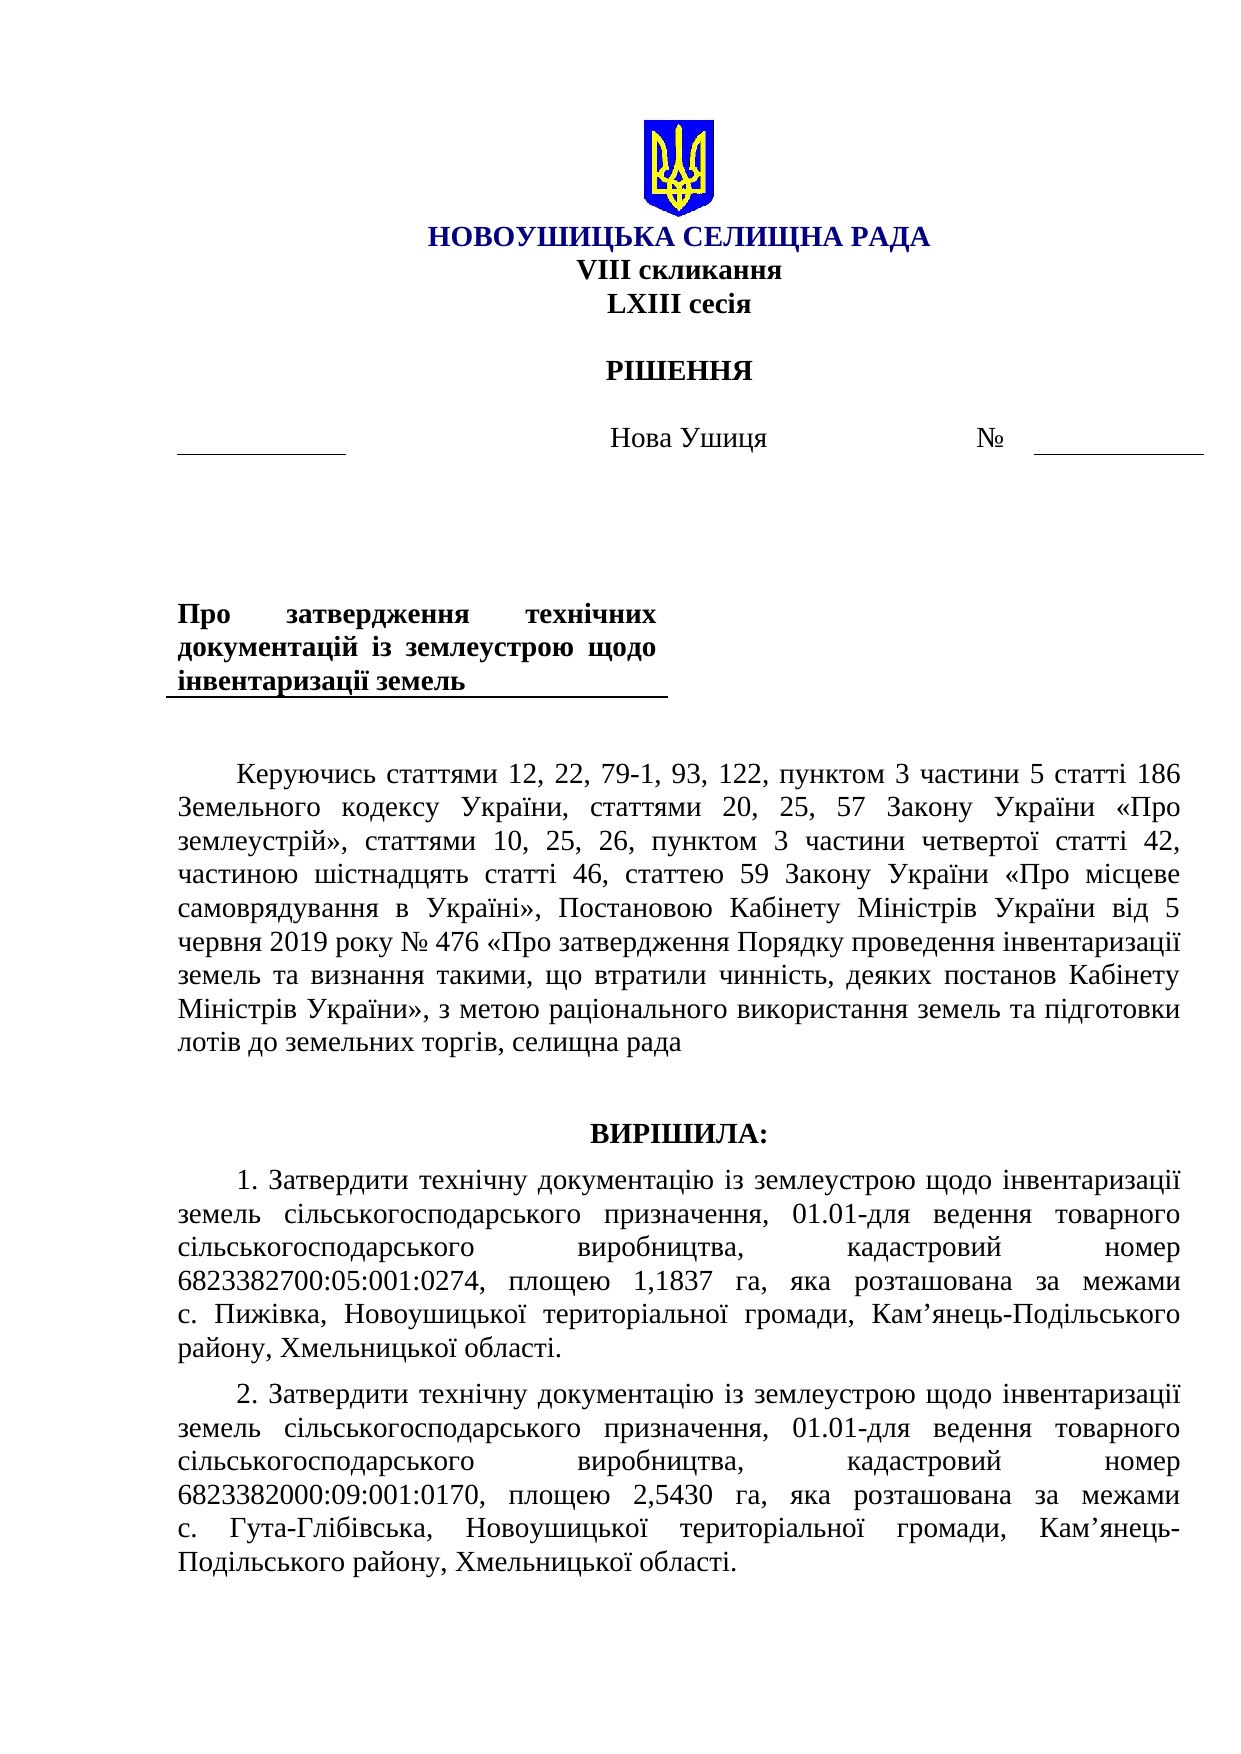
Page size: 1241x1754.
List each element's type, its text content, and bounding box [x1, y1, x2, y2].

table_header Про затвердження технічних документацій із землеустрою щодо інвентаризації земель [166, 583, 668, 696]
text ВИРІШИЛА: [177, 1116, 1181, 1150]
text Керуючись статтями 12, 22, 79-1, 93, 122, пунктом 3 частини 5 статті 186 Земельного кодексу України, статтями 20, 25, 57 Закону України «Про землеустрій», статтями 10, 25, 26, пунктом 3 частини четвертої статті 42, частиною шістнадцять статті 46, статтею 59 Закону України «Про місцеве самоврядування в Україні», Постановою Кабінету Міністрів України від 5 червня 2019 року № 476 «Про затвердження Порядку проведення інвентаризації земель та визнання такими, що втратили чинність, деяких постанов Кабінету Міністрів України», з метою раціонального використання земель та підготовки лотів до земельних торгів, селищна рада [177, 756, 1181, 1058]
text 2. Затвердити технічну документацію із землеустрою щодо інвентаризації земель сільськогосподарського призначення, 01.01-для ведення товарного сільськогосподарського виробництва, кадастровий номер 6823382000:09:001:0170, площею 2,5430 га, яка розташована за межами с. Гута-Глібівська, Новоушицької територіальної громади, Кам’янець-Подільського району, Хмельницької області. [177, 1376, 1181, 1577]
text 1. Затвердити технічну документацію із землеустрою щодо інвентаризації земель сільськогосподарського призначення, 01.01-для ведення товарного сільськогосподарського виробництва, кадастровий номер 6823382700:05:001:0274, площею 1,1837 га, яка розташована за межами с. Пижівка, Новоушицької територіальної громади, Кам’янець-Подільського району, Хмельницької області. [177, 1162, 1181, 1364]
picture [643, 118, 715, 219]
